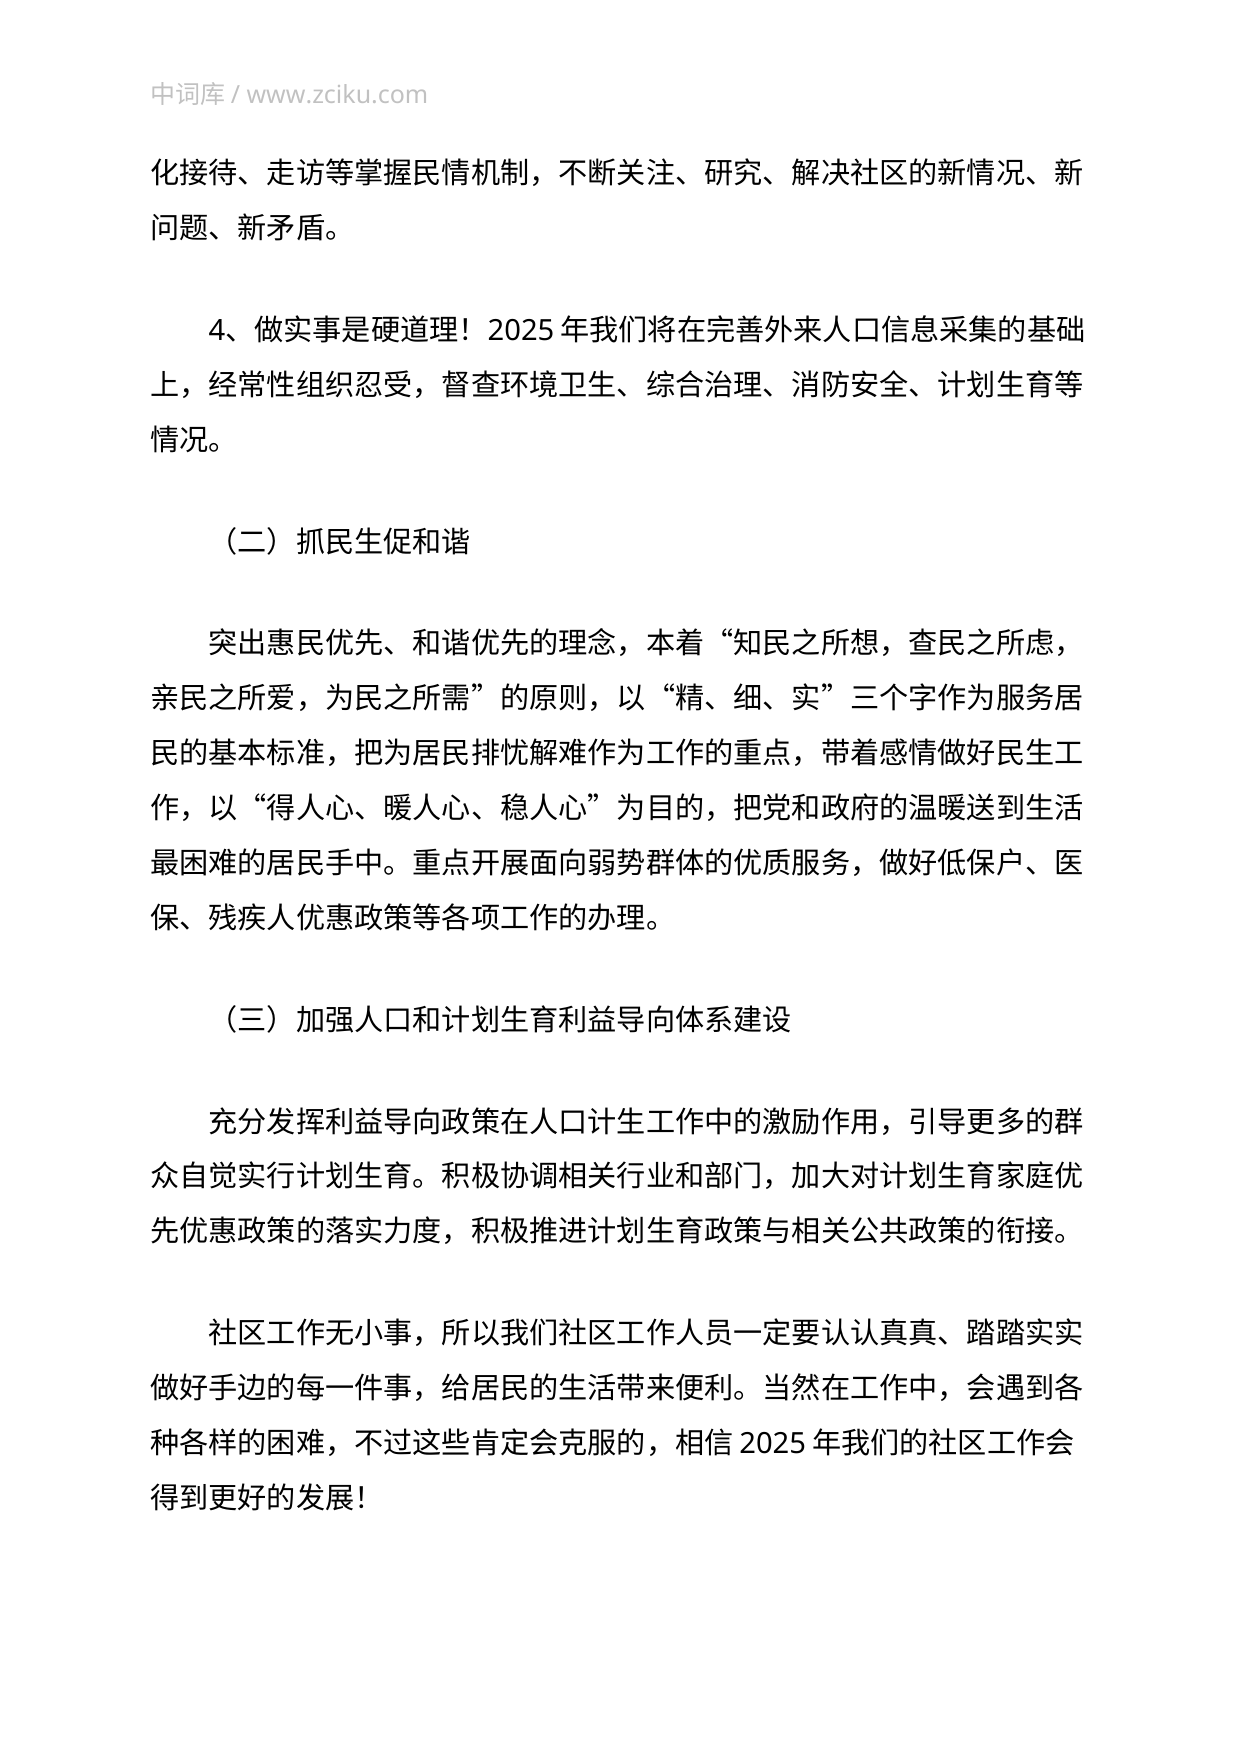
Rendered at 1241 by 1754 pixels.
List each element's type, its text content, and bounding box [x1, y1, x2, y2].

text （二）抓民生促和谐 [150, 518, 1090, 561]
text （三）加强人口和计划生育利益导向体系建设 [150, 996, 1090, 1039]
text 充分发挥利益导向政策在人口计生工作中的激励作用，引导更多的群众自觉实行计划生育。积极协调相关行业和部门，加大对计划生育家庭优先优惠政策的落实力度，积极推进计划生育政策与相关公共政策的衔接。 [150, 1098, 1090, 1250]
text 4、做实事是硬道理！2025年我们将在完善外来人口信息采集的基础上，经常性组织忍受，督查环境卫生、综合治理、消防安全、计划生育等情况。 [150, 307, 1090, 459]
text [150, 150, 1090, 247]
text 突出惠民优先、和谐优先的理念，本着“知民之所想，查民之所虑，亲民之所爱，为民之所需”的原则，以“精、细、实”三个字作为服务居民的基本标准，把为居民排忧解难作为工作的重点，带着感情做好民生工作，以“得人心、暖人心、稳人心”为目的，把党和政府的温暖送到生活最困难的居民手中。重点开展面向弱势群体的优质服务，做好低保户、医保、残疾人优惠政策等各项工作的办理。 [150, 620, 1090, 937]
text 社区工作无小事，所以我们社区工作人员一定要认认真真、踏踏实实做好手边的每一件事，给居民的生活带来便利。当然在工作中，会遇到各种各样的困难，不过这些肯定会克服的，相信2025年我们的社区工作会得到更好的发展！ [150, 1310, 1090, 1517]
